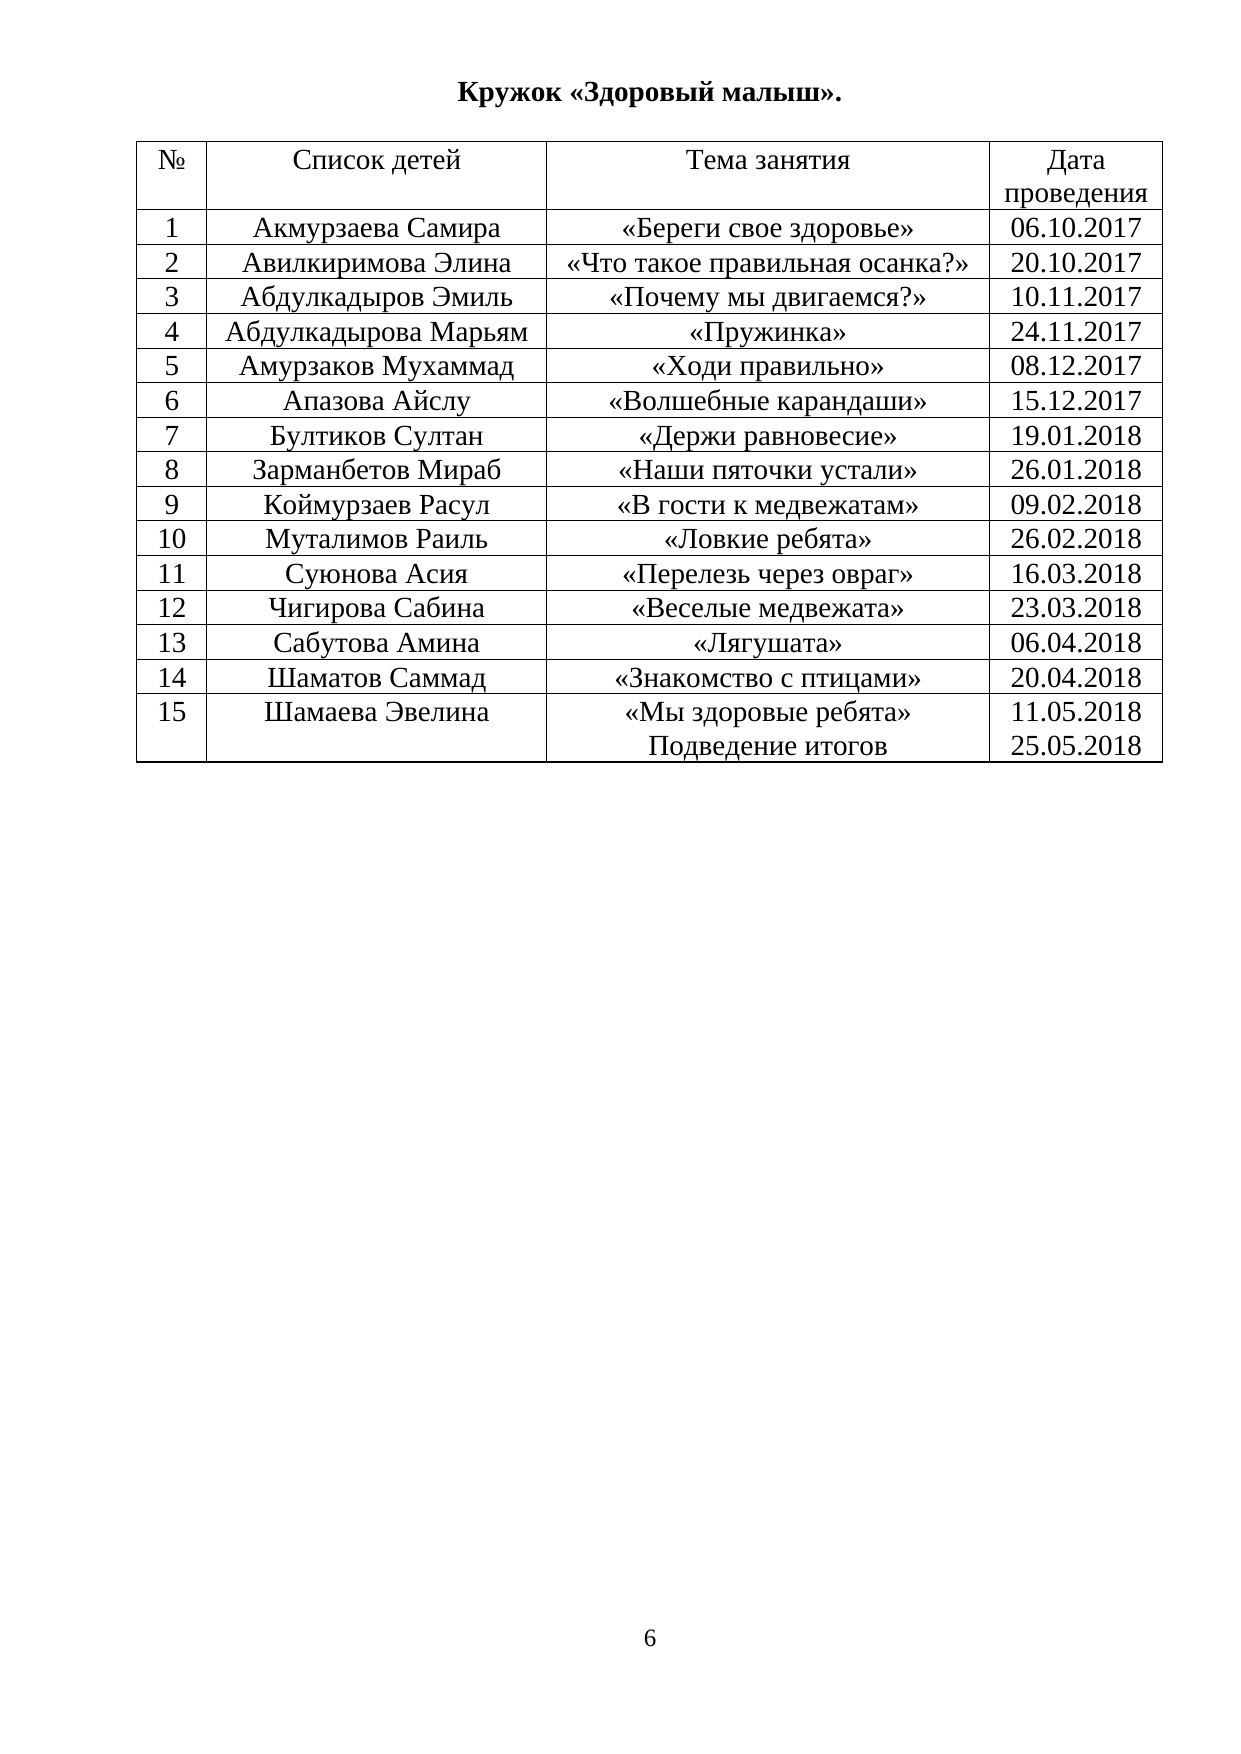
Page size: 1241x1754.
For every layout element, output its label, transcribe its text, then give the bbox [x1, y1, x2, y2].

table_cell «Перелезь через овраг» [547, 556, 989, 589]
table_cell «Знакомство с птицами» [547, 660, 989, 693]
table_cell 20.04.2018 [990, 660, 1162, 693]
table_cell Апазова Айслу [207, 383, 546, 417]
table_cell «Веселые медвежата» [547, 591, 989, 624]
table_cell 06.10.2017 [990, 210, 1162, 244]
table_cell «Береги свое здоровье» [547, 210, 989, 244]
table_cell Зарманбетов Мираб [207, 452, 546, 486]
table_cell 7 [137, 418, 206, 451]
table_cell «В гости к медвежатам» [547, 487, 989, 520]
table_cell Коймурзаев Расул [207, 487, 546, 520]
text Кружок «Здоровый малыш». [148, 74, 1152, 107]
table_cell Сабутова Амина [207, 625, 546, 659]
table_cell 26.01.2018 [990, 452, 1162, 486]
table_cell «Ходи правильно» [547, 349, 989, 382]
table_cell 23.03.2018 [990, 591, 1162, 624]
table_cell 09.02.2018 [990, 487, 1162, 520]
table_cell «Почему мы двигаемся?» [547, 279, 989, 313]
table_cell 19.01.2018 [990, 418, 1162, 451]
table_cell 11 [137, 556, 206, 589]
table_header Список детей [207, 142, 546, 209]
table_cell 4 [137, 314, 206, 347]
table_cell 26.02.2018 [990, 521, 1162, 555]
table_cell 1 [137, 210, 206, 244]
table_cell Акмурзаева Самира [207, 210, 546, 244]
table_cell 12 [137, 591, 206, 624]
table_cell 06.04.2018 [990, 625, 1162, 659]
table_cell Амурзаков Мухаммад [207, 349, 546, 382]
table_cell Чигирова Сабина [207, 591, 546, 624]
table_header Дата проведения [990, 142, 1162, 209]
table_cell 15.12.2017 [990, 383, 1162, 417]
table_cell «Наши пяточки устали» [547, 452, 989, 486]
table_cell «Лягушата» [547, 625, 989, 659]
table_cell «Держи равновесие» [547, 418, 989, 451]
table_cell 10 [137, 521, 206, 555]
table_cell «Пружинка» [547, 314, 989, 347]
table_cell 8 [137, 452, 206, 486]
table_header Тема занятия [547, 142, 989, 209]
table_cell 3 [137, 279, 206, 313]
table_cell 24.11.2017 [990, 314, 1162, 347]
table_cell 5 [137, 349, 206, 382]
table_cell 20.10.2017 [990, 245, 1162, 278]
table_cell Суюнова Асия [207, 556, 546, 589]
table_cell Авилкиримова Элина [207, 245, 546, 278]
table_cell Бултиков Султан [207, 418, 546, 451]
table_cell 6 [137, 383, 206, 417]
table_cell 15 [137, 694, 206, 761]
table_cell «Волшебные карандаши» [547, 383, 989, 417]
table_cell 10.11.2017 [990, 279, 1162, 313]
table_header № [137, 142, 206, 209]
table_cell 11.05.2018 25.05.2018 [990, 694, 1162, 761]
table_cell Абдулкадыров Эмиль [207, 279, 546, 313]
table_cell «Что такое правильная осанка?» [547, 245, 989, 278]
table_cell Шамаева Эвелина [207, 694, 546, 761]
table_cell 2 [137, 245, 206, 278]
table_cell 13 [137, 625, 206, 659]
table_cell 14 [137, 660, 206, 693]
table_cell 16.03.2018 [990, 556, 1162, 589]
table_cell Абдулкадырова Марьям [207, 314, 546, 347]
table_cell Муталимов Раиль [207, 521, 546, 555]
table_cell 9 [137, 487, 206, 520]
table_cell Шаматов Саммад [207, 660, 546, 693]
table_cell «Мы здоровые ребята» Подведение итогов [547, 694, 989, 761]
table_cell «Ловкие ребята» [547, 521, 989, 555]
table_cell 08.12.2017 [990, 349, 1162, 382]
